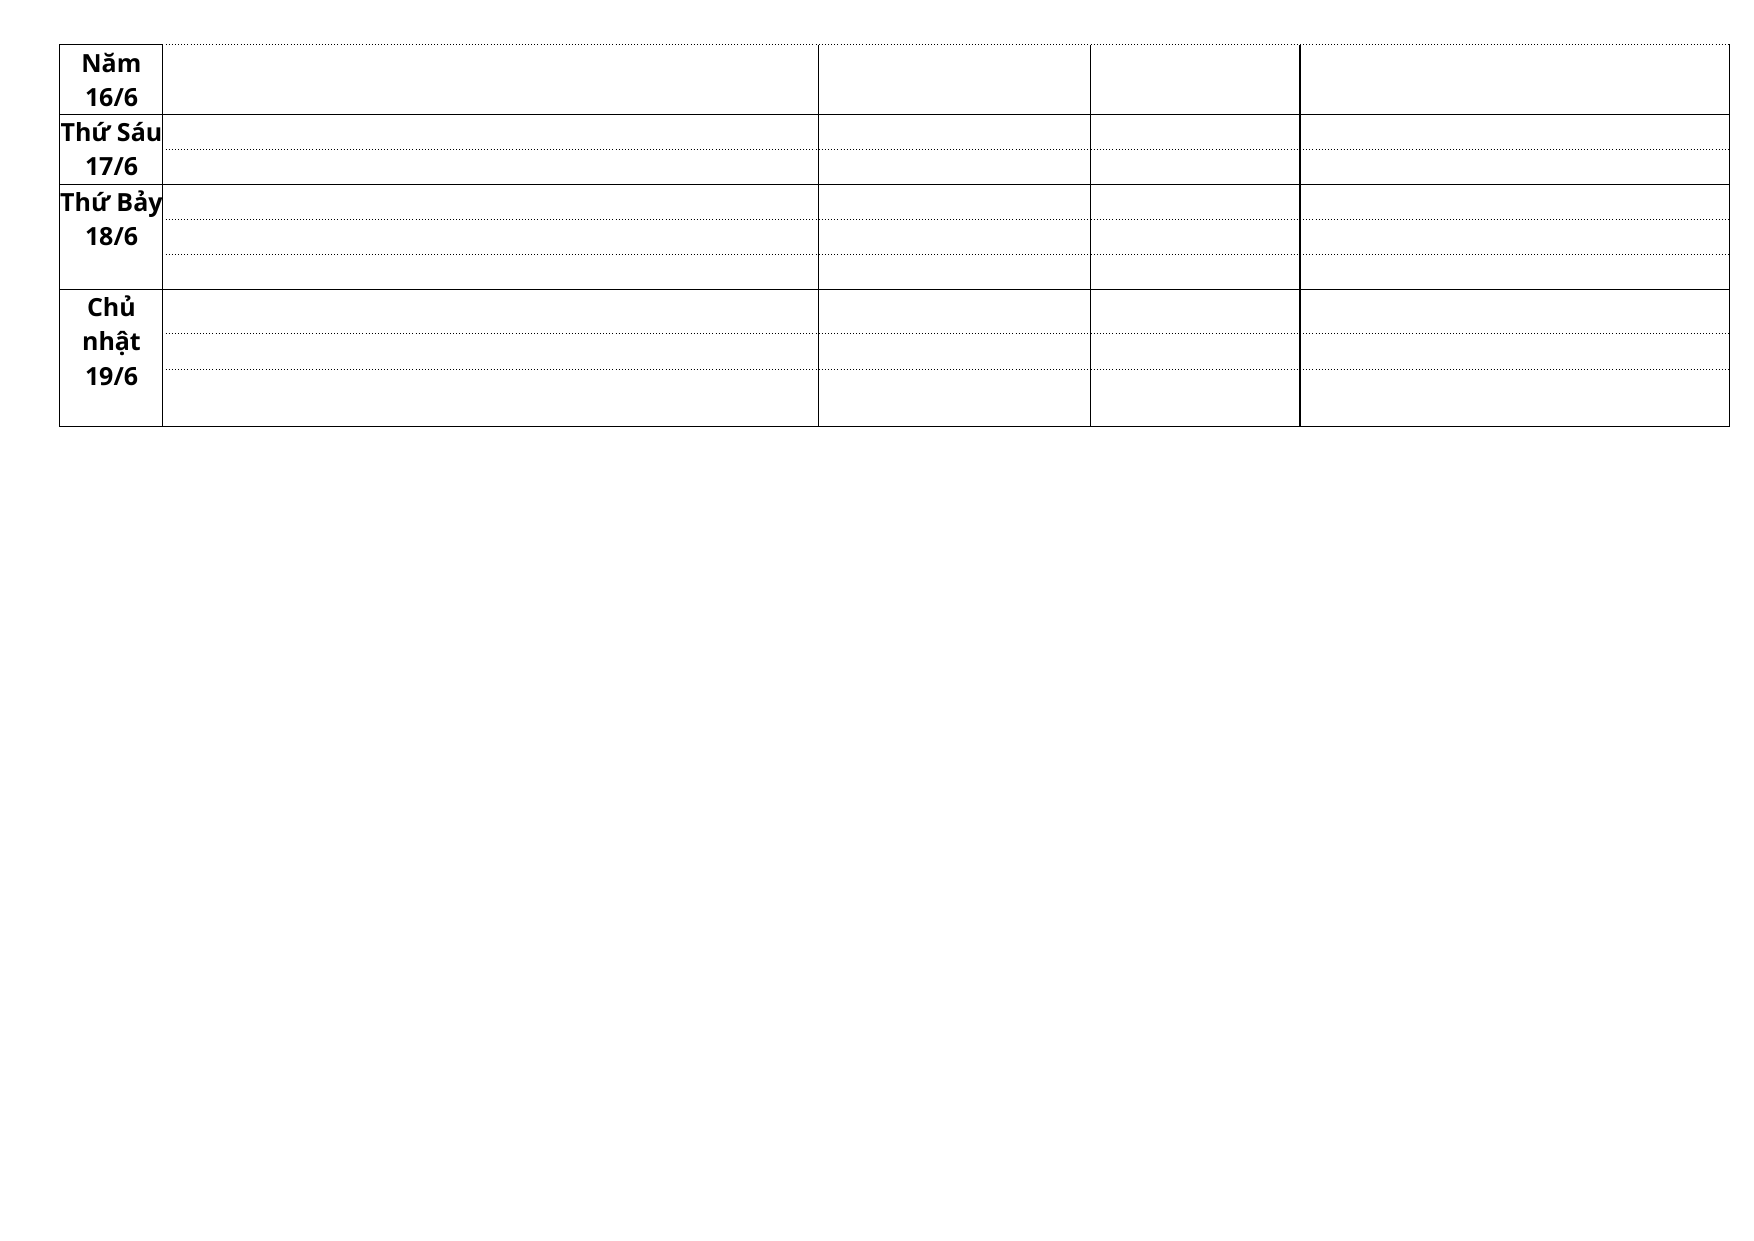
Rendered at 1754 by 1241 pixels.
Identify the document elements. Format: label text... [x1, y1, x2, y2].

table_cell [819, 219, 1090, 254]
table_cell [819, 44, 1090, 113]
table_cell [163, 219, 818, 254]
table_cell [1301, 254, 1729, 289]
table_cell [819, 185, 1090, 219]
table_cell [1301, 115, 1729, 148]
table_cell [1301, 333, 1729, 369]
table_cell [1301, 44, 1729, 113]
table_cell [819, 333, 1090, 369]
table_cell [1091, 290, 1299, 332]
table_cell [1091, 333, 1299, 369]
table_cell [1301, 149, 1729, 184]
table_cell [1091, 115, 1299, 148]
table_cell [163, 44, 818, 113]
table_cell [163, 185, 818, 219]
table_cell [1301, 290, 1729, 332]
table_cell [163, 369, 818, 426]
table_cell Thứ Năm 16/6 [60, 45, 162, 113]
table_cell [1091, 369, 1299, 426]
table_cell [1301, 219, 1729, 254]
table_cell Thứ Sáu 17/6 [60, 115, 162, 184]
table_cell [819, 149, 1090, 184]
table_cell [1091, 254, 1299, 289]
table_cell [819, 254, 1090, 289]
table_cell [1301, 185, 1729, 219]
table_cell [819, 290, 1090, 332]
table_cell [163, 290, 818, 332]
table_cell [163, 254, 818, 289]
table_cell Thứ Bảy 18/6 [60, 185, 162, 289]
table_cell [1091, 44, 1299, 113]
table_cell [163, 333, 818, 369]
table_cell [1091, 219, 1299, 254]
table_cell [819, 369, 1090, 426]
table_cell [163, 115, 818, 148]
table_cell [163, 149, 818, 184]
table_cell Chủ nhật 19/6 [60, 290, 162, 426]
table_cell [1301, 369, 1729, 426]
table_cell [819, 115, 1090, 148]
table_cell [1091, 185, 1299, 219]
table_cell [1091, 149, 1299, 184]
